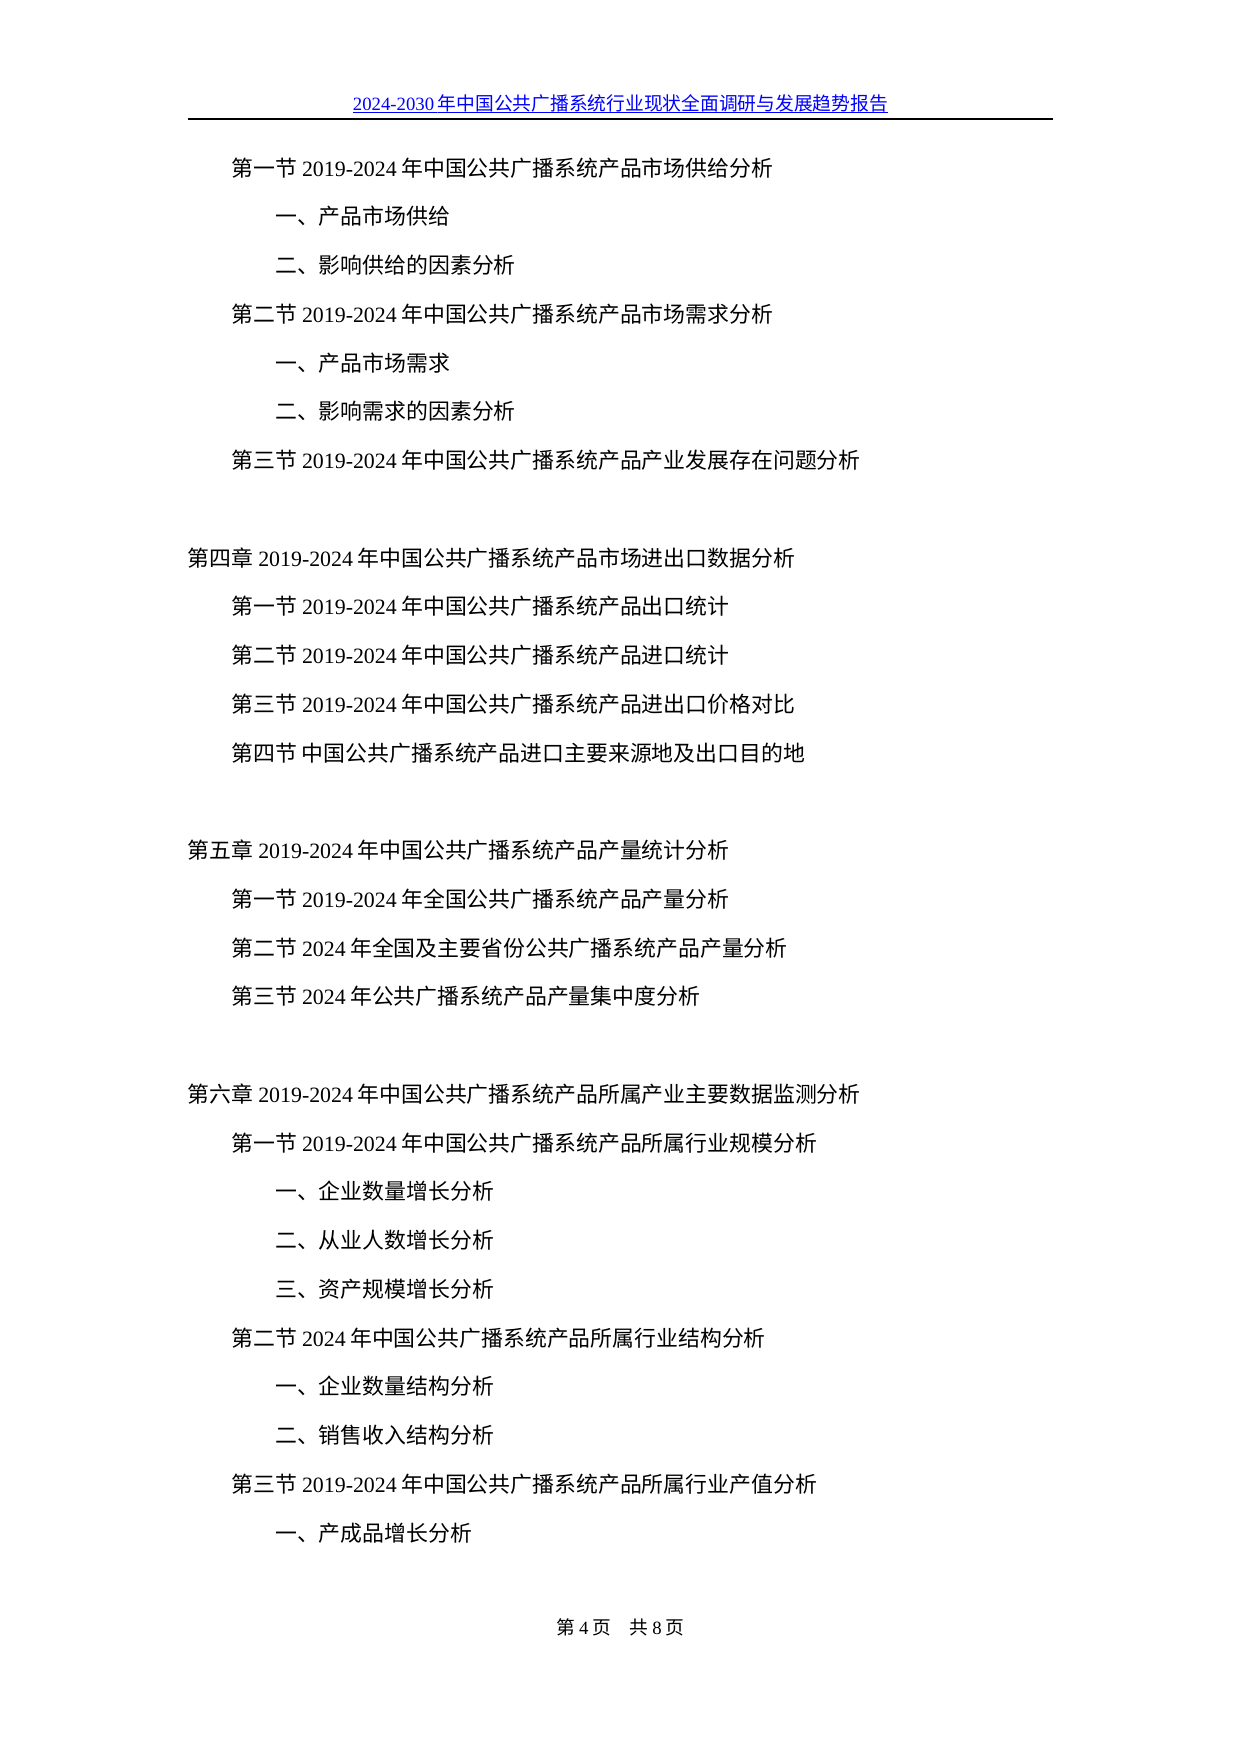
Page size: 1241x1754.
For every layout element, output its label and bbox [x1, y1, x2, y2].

text [187, 150, 1053, 1548]
